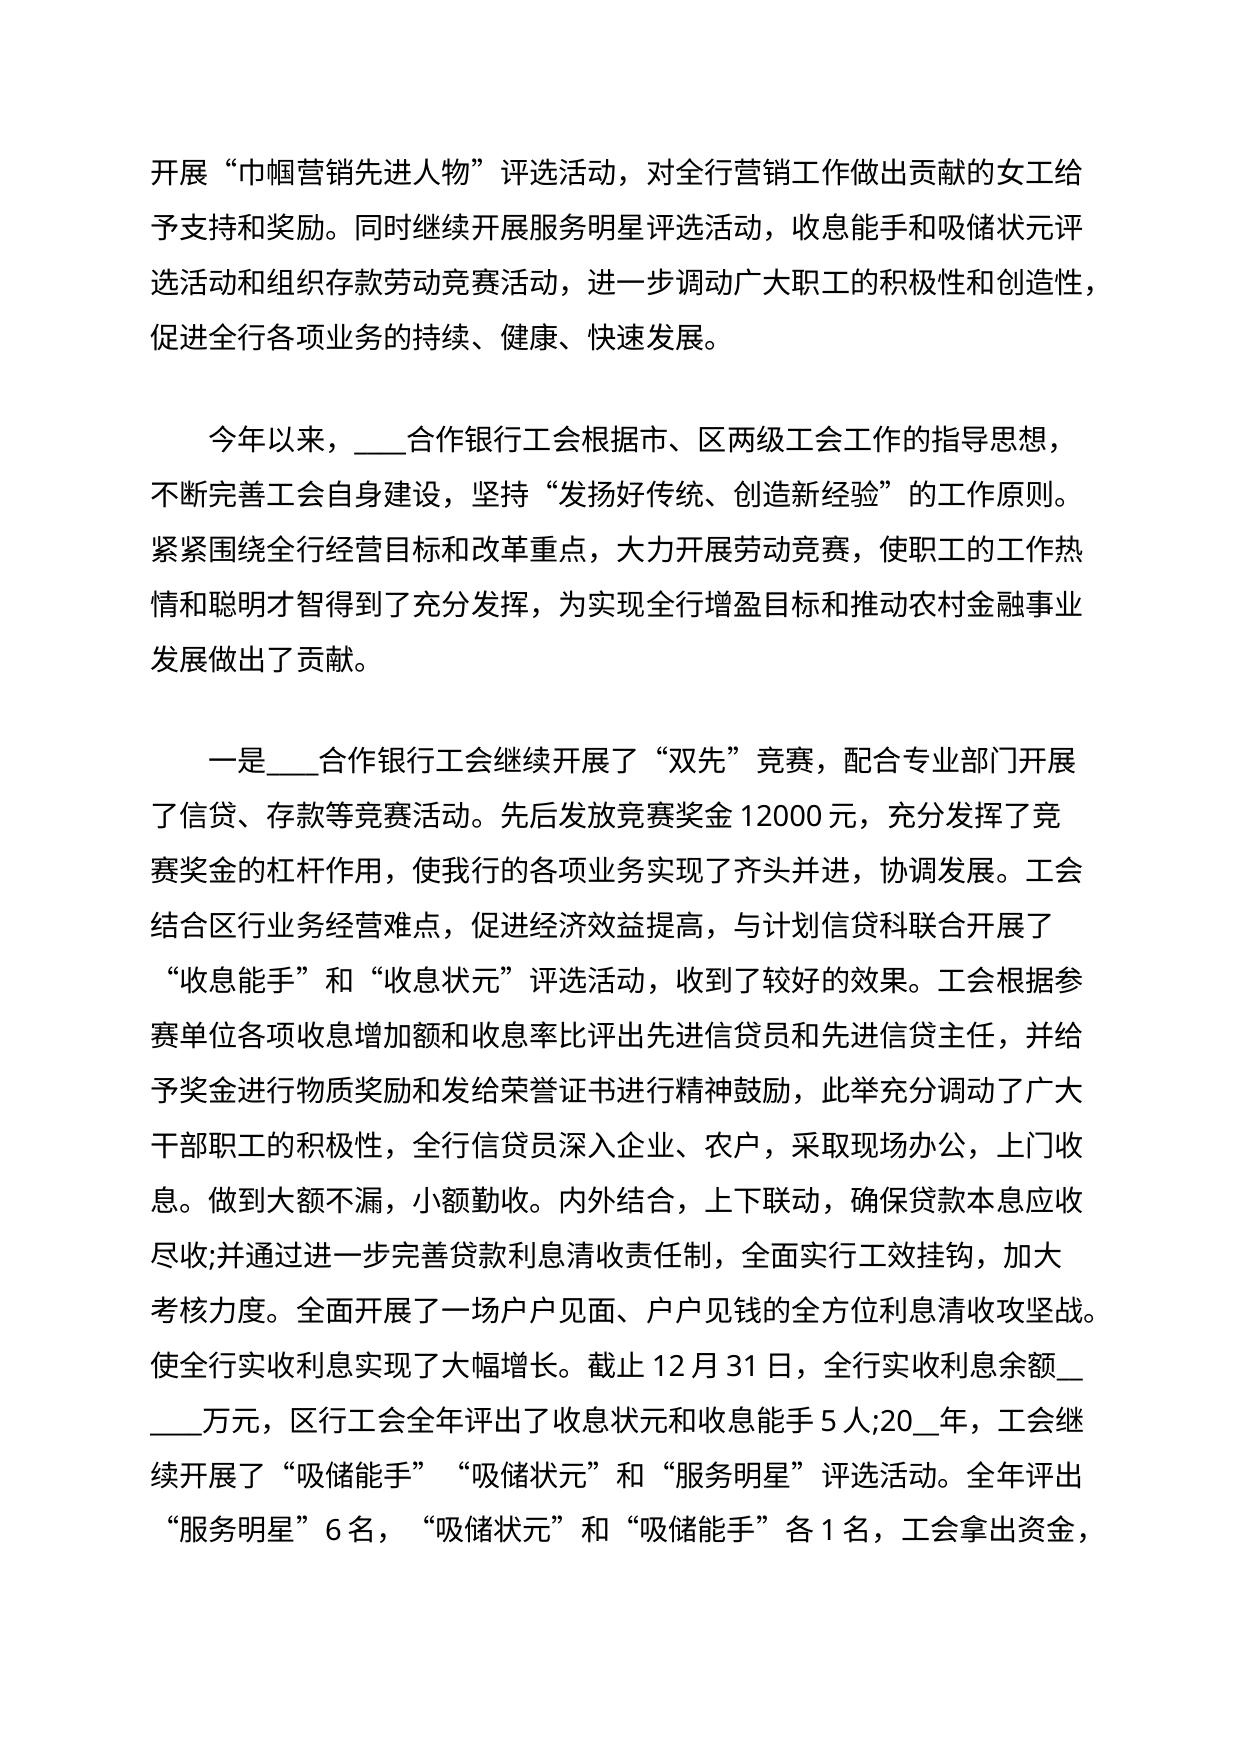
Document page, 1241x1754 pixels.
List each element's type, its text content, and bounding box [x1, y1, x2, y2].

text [150, 738, 1090, 1549]
text 今年以来，____合作银行工会根据市、区两级工会工作的指导思想，不断完善工会自身建设，坚持“发扬好传统、创造新经验”的工作原则。紧紧围绕全行经营目标和改革重点，大力开展劳动竞赛，使职工的工作热情和聪明才智得到了充分发挥，为实现全行增盈目标和推动农村金融事业发展做出了贡献。 [150, 416, 1090, 678]
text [150, 150, 1090, 357]
